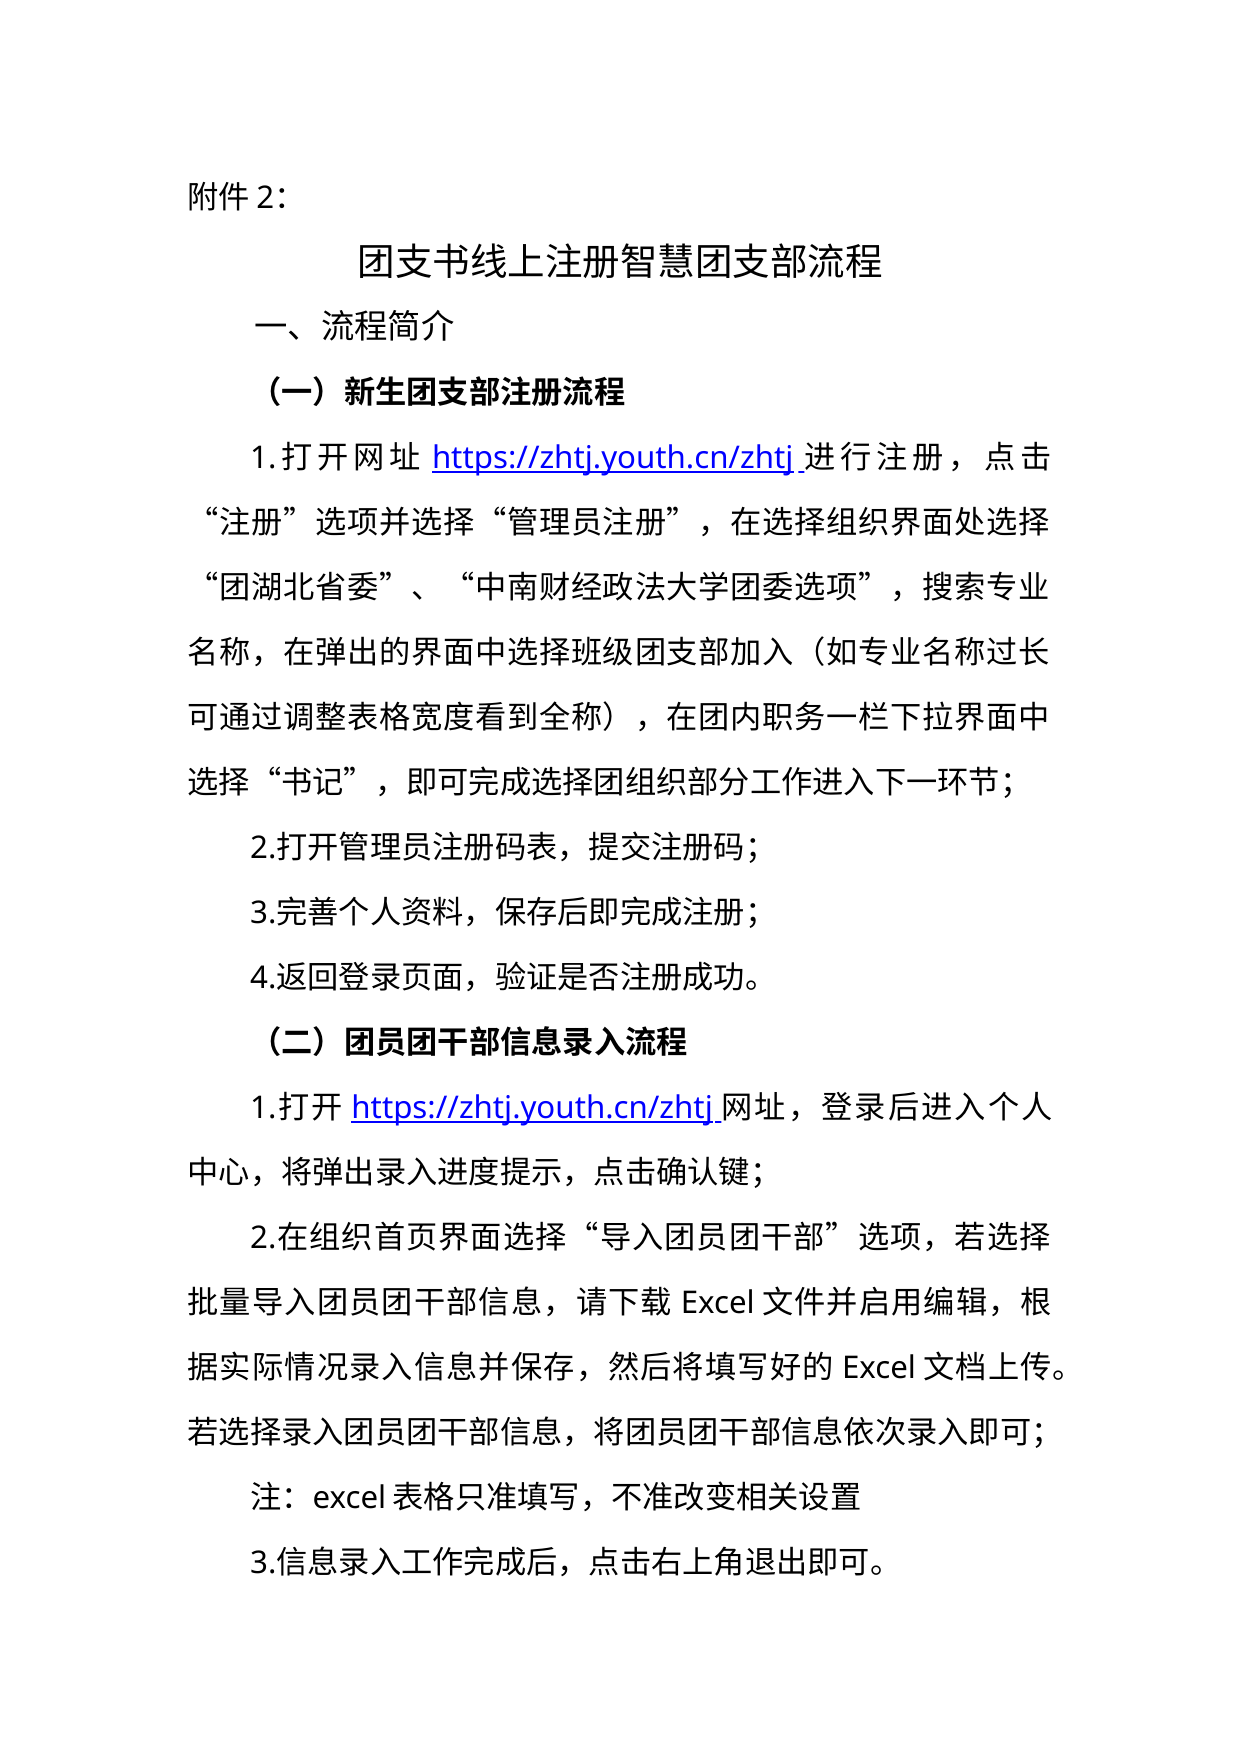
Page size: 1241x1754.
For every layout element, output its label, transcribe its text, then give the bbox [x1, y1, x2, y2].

text 附件2： [187, 162, 1053, 227]
text 4.返回登录页面，验证是否注册成功。 [187, 942, 1053, 1007]
text 1.打开https://zhtj.youth.cn/zhtj网址，登录后进入个人中心，将弹出录入进度提示，点击确认键； [187, 1072, 1053, 1202]
text 2.在组织首页界面选择“导入团员团干部”选项，若选择批量导入团员团干部信息，请下载Excel文件并启用编辑，根据实际情况录入信息并保存，然后将填写好的Excel文档上传。若选择录入团员团干部信息，将团员团干部信息依次录入即可； [187, 1202, 1053, 1462]
text 2.打开管理员注册码表，提交注册码； [187, 812, 1053, 877]
text 1.打开网址https://zhtj.youth.cn/zhtj进行注册，点击“注册”选项并选择“管理员注册”，在选择组织界面处选择“团湖北省委”、“中南财经政法大学团委选项”，搜索专业名称，在弹出的界面中选择班级团支部加入（如专业名称过长可通过调整表格宽度看到全称），在团内职务一栏下拉界面中选择“书记”，即可完成选择团组织部分工作进入下一环节； [187, 422, 1053, 812]
text 3.完善个人资料，保存后即完成注册； [187, 877, 1053, 942]
text 注：excel表格只准填写，不准改变相关设置 [187, 1462, 1053, 1527]
text 一、流程简介 [187, 292, 1053, 357]
text （二）团员团干部信息录入流程 [187, 1007, 1053, 1072]
text 团支书线上注册智慧团支部流程 [187, 227, 1053, 292]
text 3.信息录入工作完成后，点击右上角退出即可。 [187, 1527, 1053, 1592]
text （一）新生团支部注册流程 [187, 357, 1053, 422]
